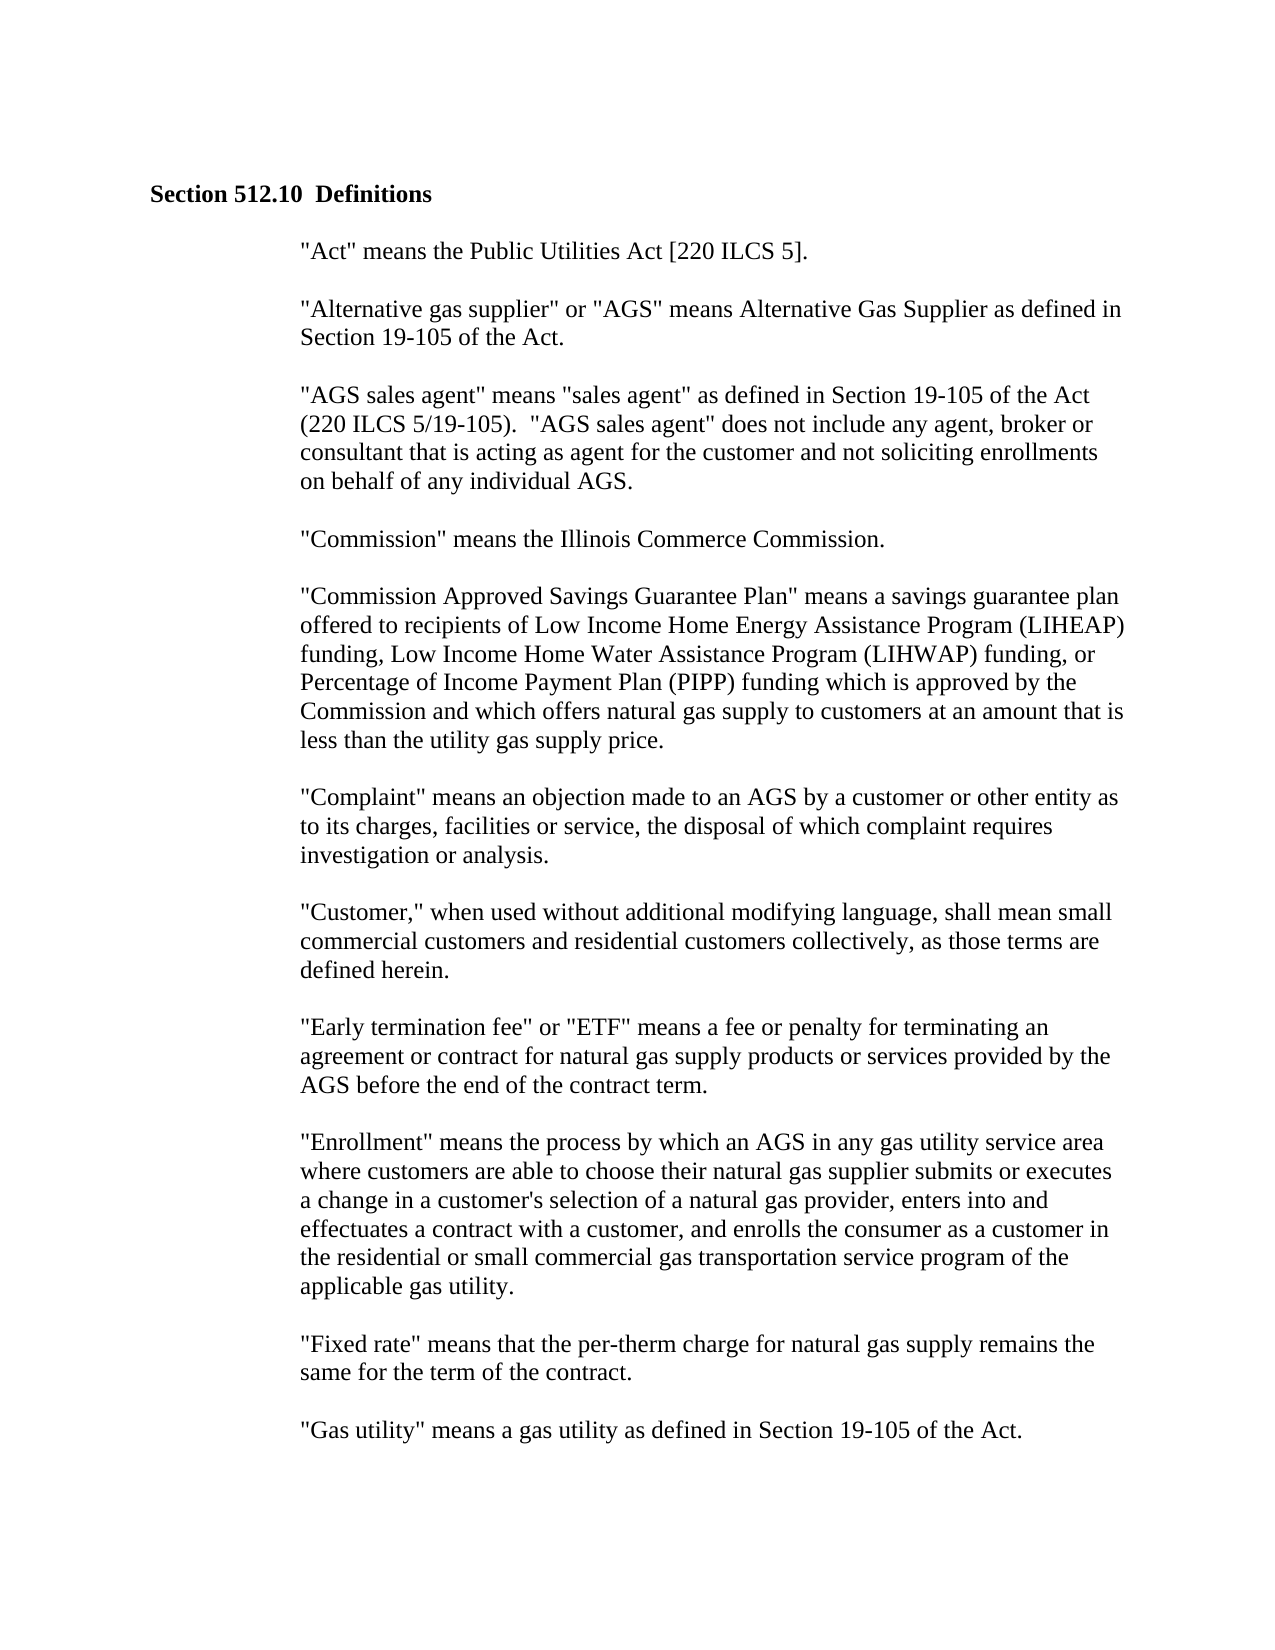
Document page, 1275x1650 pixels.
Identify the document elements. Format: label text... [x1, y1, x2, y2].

text "AGS sales agent" means "sales agent" as defined in Section 19-105 of the Act (220 ILCS 5/19-105). "AGS sales agent" does not include any agent, broker or consultant that is acting as agent for the customer and not soliciting enrollments on behalf of any individual AGS. [300, 380, 1125, 495]
text "Commission Approved Savings Guarantee Plan" means a savings guarantee plan offered to recipients of Low Income Home Energy Assistance Program (LIHEAP) funding, Low Income Home Water Assistance Program (LIHWAP) funding, or Percentage of Income Payment Plan (PIPP) funding which is approved by the Commission and which offers natural gas supply to customers at an amount that is less than the utility gas supply price. [300, 581, 1125, 754]
text "Commission" means the Illinois Commerce Commission. [300, 524, 1125, 552]
text "Enrollment" means the process by which an AGS in any gas utility service area where customers are able to choose their natural gas supplier submits or executes a change in a customer's selection of a natural gas provider, enters into and effectuates a contract with a customer, and enrolls the consumer as a customer in the residential or small commercial gas transportation service program of the applicable gas utility. [300, 1127, 1125, 1300]
text "Customer," when used without additional modifying language, shall mean small commercial customers and residential customers collectively, as those terms are defined herein. [300, 897, 1125, 984]
text "Alternative gas supplier" or "AGS" means Alternative Gas Supplier as defined in Section 19-105 of the Act. [300, 294, 1125, 351]
text "Gas utility" means a gas utility as defined in Section 19-105 of the Act. [300, 1415, 1125, 1444]
text "Fixed rate" means that the per-therm charge for natural gas supply remains the same for the term of the contract. [300, 1329, 1125, 1386]
text "Early termination fee" or "ETF" means a fee or penalty for terminating an agreement or contract for natural gas supply products or services provided by the AGS before the end of the contract term. [300, 1012, 1125, 1099]
text "Complaint" means an objection made to an AGS by a customer or other entity as to its charges, facilities or service, the disposal of which complaint requires investigation or analysis. [300, 782, 1125, 869]
text "Act" means the Public Utilities Act [220 ILCS 5]. [300, 236, 1125, 265]
text Section 512.10 Definitions [150, 179, 1125, 207]
